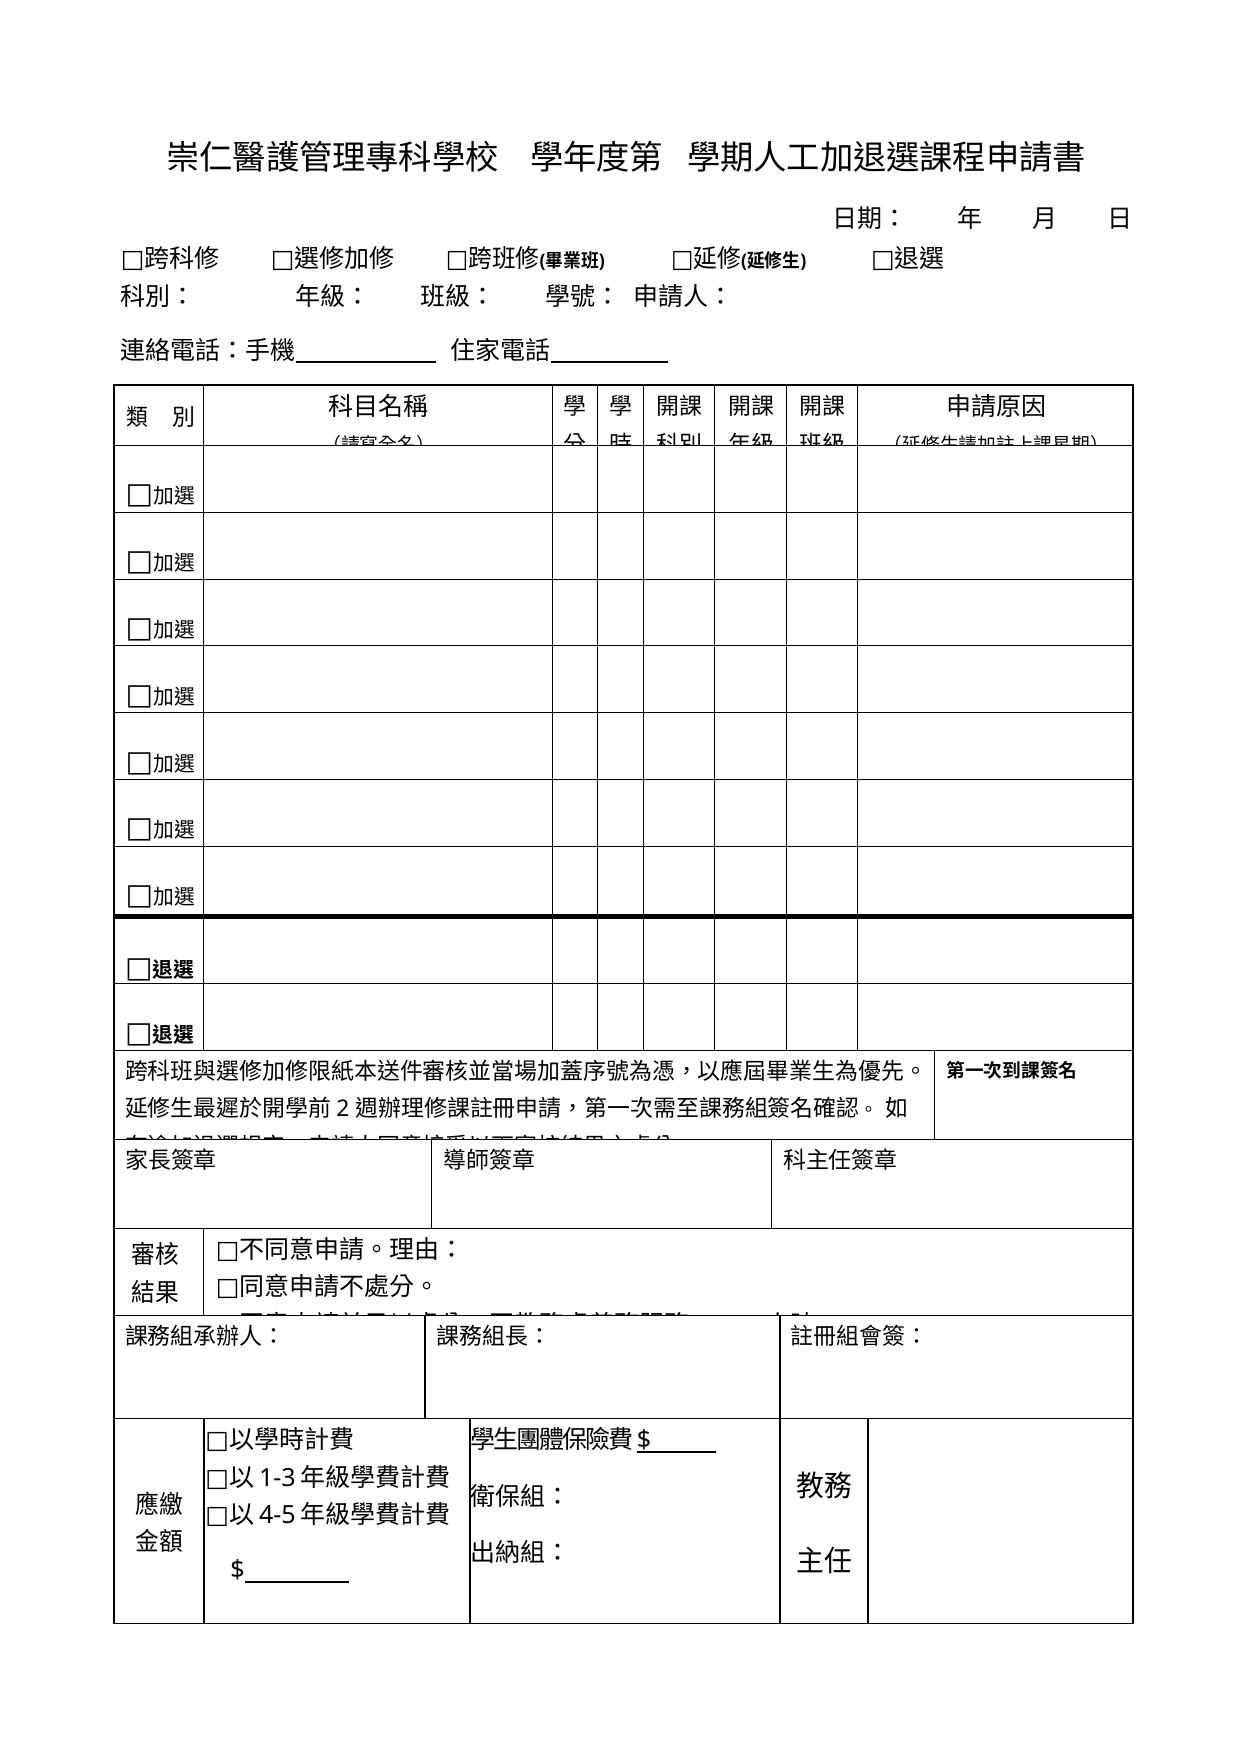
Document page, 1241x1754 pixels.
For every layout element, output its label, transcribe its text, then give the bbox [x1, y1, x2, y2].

table_cell [858, 919, 1132, 983]
table_cell [553, 646, 597, 712]
table_cell [858, 446, 1132, 512]
table_cell [598, 847, 643, 914]
table_cell [553, 713, 597, 779]
table_cell [787, 847, 857, 914]
table_cell [204, 580, 552, 645]
table_cell [715, 446, 786, 512]
table_cell [644, 580, 714, 645]
table_header 申請原因 （延修生請加註上課星期） [858, 386, 1132, 445]
table_cell [553, 580, 597, 645]
table_cell [553, 847, 597, 914]
table_cell [598, 513, 643, 578]
table_cell [644, 919, 714, 983]
table_cell 教務 主任 [781, 1419, 867, 1623]
table_cell 科主任簽章 [772, 1140, 1132, 1228]
table_cell □加選 [115, 780, 203, 846]
table_cell 導師簽章 [432, 1140, 771, 1228]
table_cell [787, 713, 857, 779]
table_cell [644, 984, 714, 1050]
table_cell □以學時計費 □以1-3年級學費計費 □以4-5年級學費計費 $ [205, 1419, 469, 1623]
table_cell □加選 [115, 847, 203, 914]
table_cell [644, 847, 714, 914]
table_cell □退選 [115, 984, 203, 1050]
table_cell 審核 結果 [115, 1229, 203, 1315]
table_cell [598, 919, 643, 983]
table_cell [715, 919, 786, 983]
table_cell 註冊組會簽： [781, 1316, 1132, 1418]
table_cell [204, 713, 552, 779]
table_cell [787, 984, 857, 1050]
table_cell [598, 646, 643, 712]
table_cell 課務組承辦人： [115, 1316, 424, 1418]
table_cell [204, 919, 552, 983]
table_cell [787, 780, 857, 846]
table_cell [858, 646, 1132, 712]
table_cell [598, 446, 643, 512]
table_cell □加選 [115, 646, 203, 712]
table_cell [858, 984, 1132, 1050]
table_cell [858, 580, 1132, 645]
table_cell [204, 780, 552, 846]
table_cell [715, 580, 786, 645]
table_cell 學生團體保險費 $ 衛保組： 出納組： [471, 1419, 779, 1623]
table_cell [204, 646, 552, 712]
table_cell [715, 847, 786, 914]
table_cell [204, 513, 552, 578]
table_cell □退選 [115, 919, 203, 983]
table_cell [787, 513, 857, 578]
text □跨科修 □選修加修 □跨班修(畢業班) □延修(延修生) □退選 [121, 238, 1152, 276]
table_cell □加選 [115, 580, 203, 645]
table_cell [598, 580, 643, 645]
table_cell [869, 1419, 1132, 1623]
table_cell [858, 847, 1132, 914]
table_cell [598, 984, 643, 1050]
table_cell 課務組長： [426, 1316, 779, 1418]
table_cell [204, 847, 552, 914]
table_cell □不同意申請。理由： □同意申請不處分。 □同意申請並予以處分：至教務處義務服務 小時。 [204, 1229, 1132, 1315]
table_cell [644, 646, 714, 712]
table_cell [204, 984, 552, 1050]
text 崇仁醫護管理專科學校 學年度第 學期人工加退選課程申請書 [100, 117, 1152, 192]
table_cell [858, 513, 1132, 578]
table_cell [204, 446, 552, 512]
table_header 類 別 [115, 386, 203, 445]
table_header 開課 科別 [644, 386, 714, 445]
table_cell [553, 984, 597, 1050]
table_cell [553, 919, 597, 983]
table_cell [858, 713, 1132, 779]
table_cell [598, 780, 643, 846]
table_cell 應繳金額 [115, 1419, 203, 1623]
table_cell [715, 713, 786, 779]
table_cell [787, 919, 857, 983]
table_cell □加選 [115, 513, 203, 578]
table_cell [787, 580, 857, 645]
table_cell [715, 646, 786, 712]
table_cell [553, 780, 597, 846]
table_cell [858, 780, 1132, 846]
table_cell 家長簽章 [115, 1140, 431, 1228]
table_header 開課 班級 [787, 386, 857, 445]
table_cell □加選 [115, 713, 203, 779]
table_cell [715, 984, 786, 1050]
text 連絡電話：手機 住家電話 [121, 330, 1119, 367]
text 日期： 年 月 日 [100, 198, 1132, 235]
table_cell [553, 446, 597, 512]
table_header 科目名稱 （請寫全名） [204, 386, 552, 445]
table_cell 跨科班與選修加修限紙本送件審核並當場加蓋序號為憑，以應屆畢業生為優先。 延修生最遲於開學前 2 週辦理修課註冊申請，第一次需至課務組簽名確認。 如有逾加退選規定，申請人同意接受以下審核結果之處分。 [115, 1051, 934, 1139]
table_cell [787, 446, 857, 512]
table_cell [644, 446, 714, 512]
table_cell [787, 646, 857, 712]
table_header 開課 年級 [715, 386, 786, 445]
table_header 學 時 [598, 386, 643, 445]
table_cell [553, 513, 597, 578]
table_header 學 分 [553, 386, 597, 445]
text 科別： 年級： 班級： 學號： 申請人： [121, 276, 1119, 313]
table_cell [644, 513, 714, 578]
table_cell 第一次到課簽名 [935, 1051, 1132, 1139]
table_cell □加選 [115, 446, 203, 512]
table_cell [644, 780, 714, 846]
table_cell [715, 513, 786, 578]
table_cell [644, 713, 714, 779]
table_cell [598, 713, 643, 779]
table_cell [715, 780, 786, 846]
